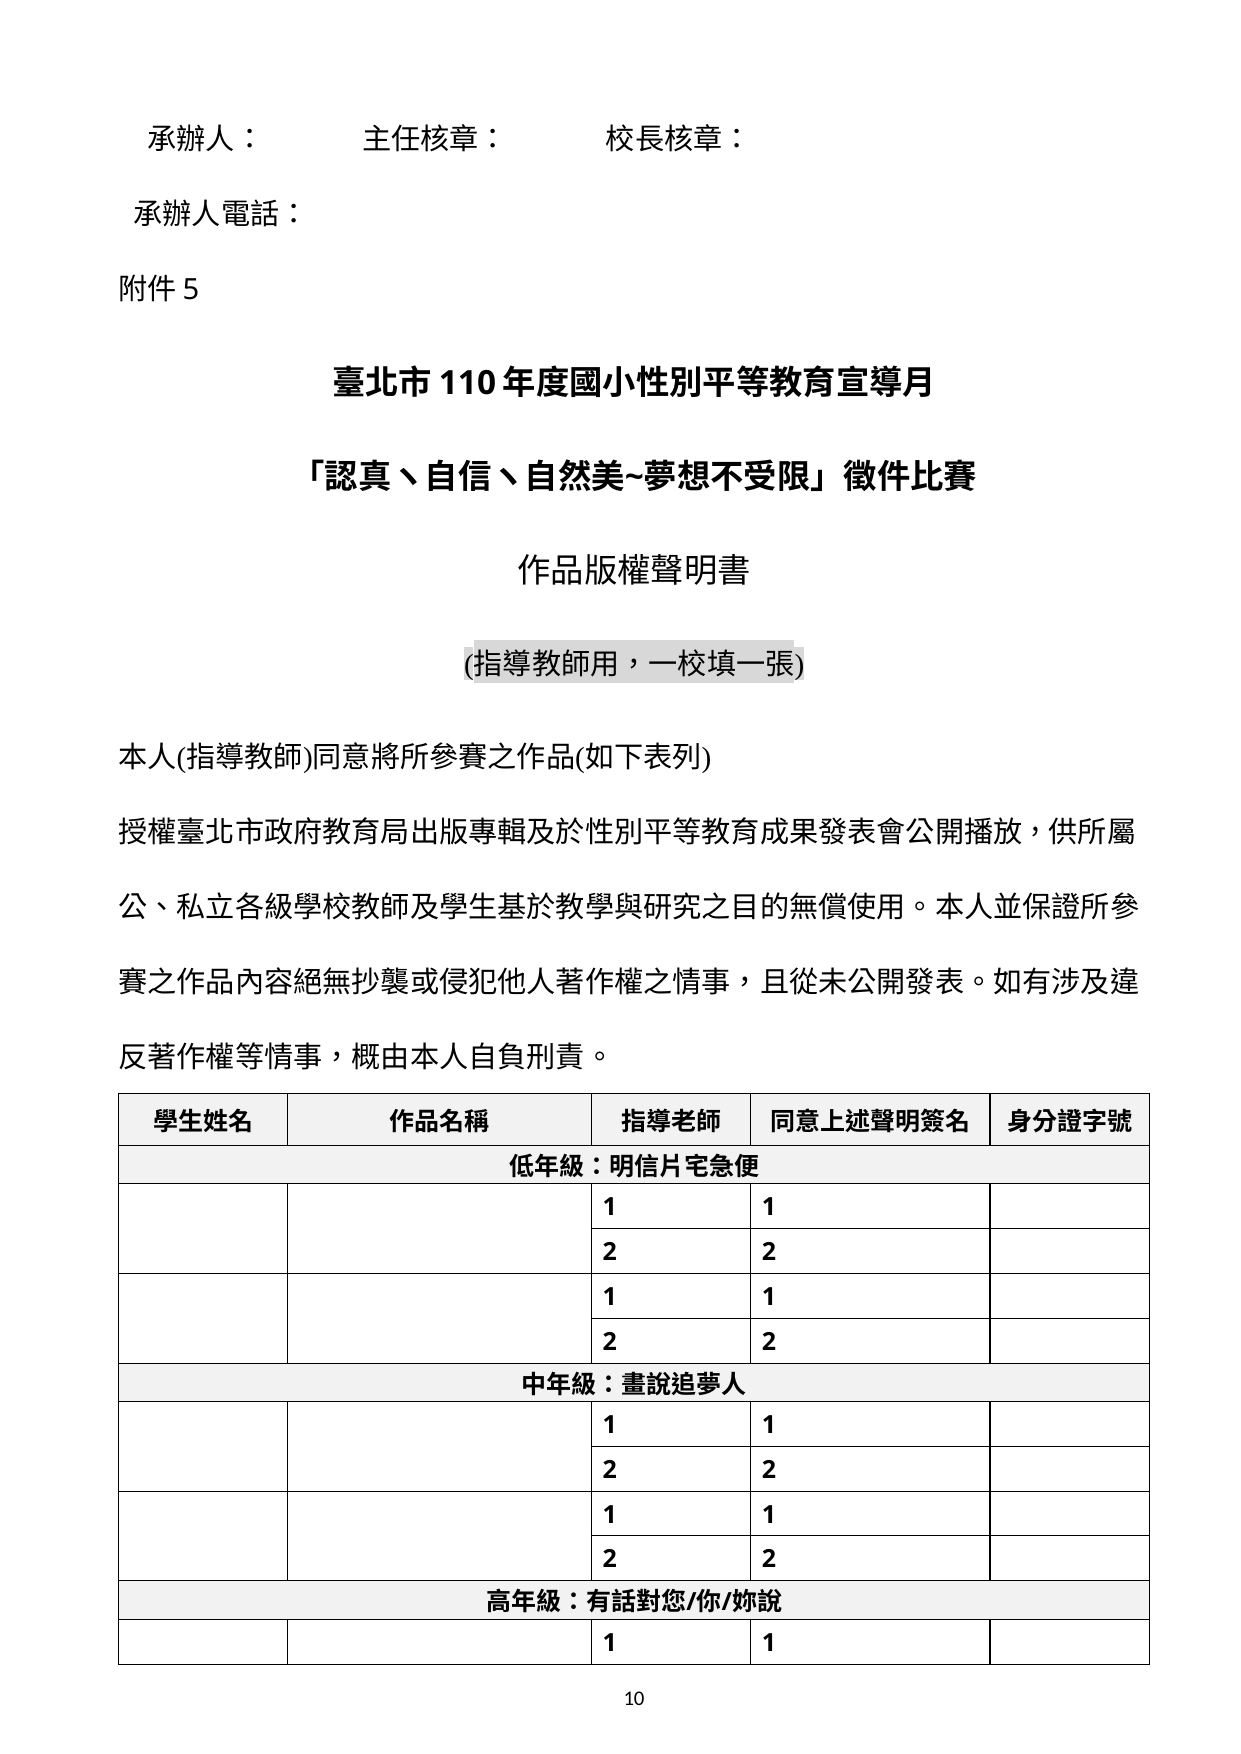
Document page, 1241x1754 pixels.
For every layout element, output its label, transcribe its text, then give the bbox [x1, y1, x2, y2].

table_cell [288, 1274, 591, 1362]
table_cell 1 [751, 1620, 989, 1663]
table_cell 1 [592, 1620, 750, 1663]
table_cell 2 [751, 1229, 989, 1273]
text 承辦人電話： [118, 174, 1150, 249]
text 「認真ヽ自信ヽ自然美~夢想不受限」徵件比賽 [118, 436, 1150, 511]
table_cell 1 [751, 1402, 989, 1446]
table_cell 中年級：畫說追夢人 [119, 1364, 1149, 1401]
text 作品版權聲明書 [118, 530, 1150, 605]
text (指導教師用，一校填一張) [118, 624, 1150, 699]
table_cell [991, 1274, 1149, 1318]
table_cell 2 [592, 1229, 750, 1273]
table_cell 2 [592, 1319, 750, 1362]
table_cell [991, 1620, 1149, 1663]
table_cell 1 [592, 1184, 750, 1228]
table_cell [991, 1319, 1149, 1362]
text 承辦人： 主任核章： 校長核章： [118, 99, 1150, 174]
table_cell [991, 1492, 1149, 1535]
table_cell 1 [751, 1184, 989, 1228]
text 本人(指導教師)同意將所參賽之作品(如下表列) [118, 718, 1150, 793]
text 附件5 [118, 249, 1150, 324]
table_cell [991, 1536, 1149, 1580]
table_cell [288, 1620, 591, 1663]
table_cell 2 [751, 1536, 989, 1580]
table_cell [288, 1492, 591, 1580]
text 授權臺北市政府教育局出版專輯及於性別平等教育成果發表會公開播放，供所屬公、私立各級學校教師及學生基於教學與研究之目的無償使用。本人並保證所參賽之作品內容絕無抄襲或侵犯他人著作權之情事，且從未公開發表。如有涉及違反著作權等情事，概由本人自負刑責。 [118, 793, 1150, 1093]
table_cell [991, 1229, 1149, 1273]
table_header 學生姓名 [119, 1094, 287, 1145]
table_cell 2 [751, 1447, 989, 1491]
table_cell 1 [592, 1274, 750, 1318]
table_cell [119, 1492, 287, 1580]
table_cell [119, 1620, 287, 1663]
table_cell 2 [592, 1447, 750, 1491]
table_cell [119, 1184, 287, 1273]
text 臺北市110年度國小性別平等教育宣導月 [118, 343, 1150, 418]
table_cell 低年級：明信片宅急便 [119, 1146, 1149, 1183]
table_cell 1 [751, 1492, 989, 1535]
table_header 作品名稱 [288, 1094, 591, 1145]
table_header 指導老師 [592, 1094, 750, 1145]
table_cell [991, 1184, 1149, 1228]
table_header 同意上述聲明簽名 [751, 1094, 989, 1145]
table_header 身分證字號 [991, 1094, 1149, 1145]
table_cell 1 [592, 1402, 750, 1446]
table_cell 高年級：有話對您/你/妳說 [119, 1581, 1149, 1619]
table_cell 2 [751, 1319, 989, 1362]
table_cell [288, 1184, 591, 1273]
table_cell [288, 1402, 591, 1491]
table_cell 1 [592, 1492, 750, 1535]
table_cell 2 [592, 1536, 750, 1580]
table_cell [991, 1447, 1149, 1491]
table_cell [991, 1402, 1149, 1446]
table_cell [119, 1402, 287, 1491]
table_cell [119, 1274, 287, 1362]
table_cell 1 [751, 1274, 989, 1318]
